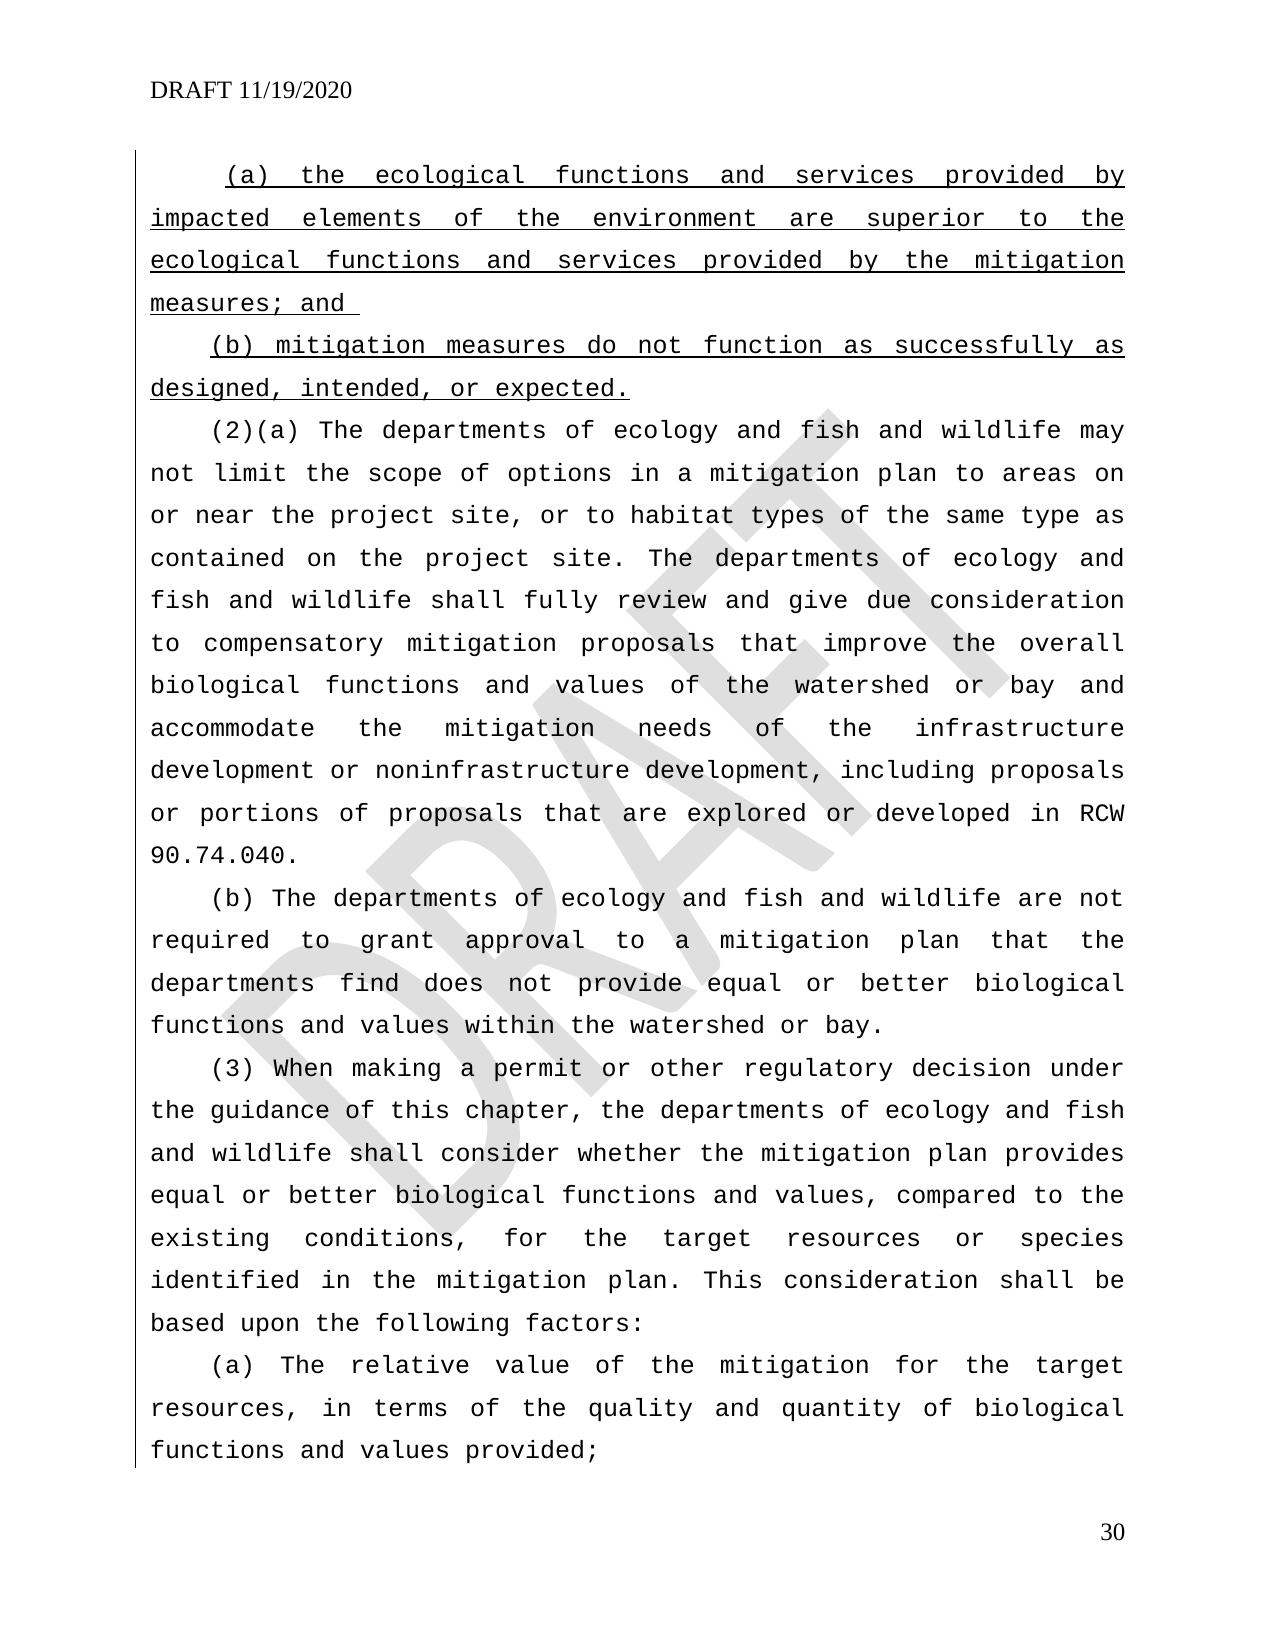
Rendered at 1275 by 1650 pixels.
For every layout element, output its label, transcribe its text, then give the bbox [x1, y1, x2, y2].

text (b) The departments of ecology and fish and wildlife are not required to grant approval to a mitigation plan that the departments find does not provide equal or better biological functions and values within the watershed or bay. [150, 872, 1125, 1042]
text (3) When making a permit or other regulatory decision under the guidance of this chapter, the departments of ecology and fish and wildlife shall consider whether the mitigation plan provides equal or better biological functions and values, compared to the existing conditions, for the target resources or species identified in the mitigation plan. This consideration shall be based upon the following factors: [150, 1042, 1125, 1340]
text (2)(a) The departments of ecology and fish and wildlife may not limit the scope of options in a mitigation plan to areas on or near the project site, or to habitat types of the same type as contained on the project site. The departments of ecology and fish and wildlife shall fully review and give due consideration to compensatory mitigation proposals that improve the overall biological functions and values of the watershed or bay and accommodate the mitigation needs of the infrastructure development or noninfrastructure development, including proposals or portions of proposals that are explored or developed in RCW 90.74.040. [150, 405, 1125, 872]
text (a) the ecological functions and services provided by impacted elements of the environment are superior to the ecological functions and services provided by the mitigation measures; and [150, 230, 1125, 271]
text (b) mitigation measures do not function as successfully as designed, intended, or expected. [150, 320, 1125, 405]
text (a) the ecological functions and services provided by impacted elements of the environment are superior to the ecological functions and services provided by the mitigation measures; and [150, 150, 1125, 229]
text (a) the ecological functions and services provided by impacted elements of the environment are superior to the ecological functions and services provided by the mitigation measures; and [150, 273, 1125, 320]
text (a) The relative value of the mitigation for the target resources, in terms of the quality and quantity of biological functions and values provided; [150, 1340, 1125, 1467]
